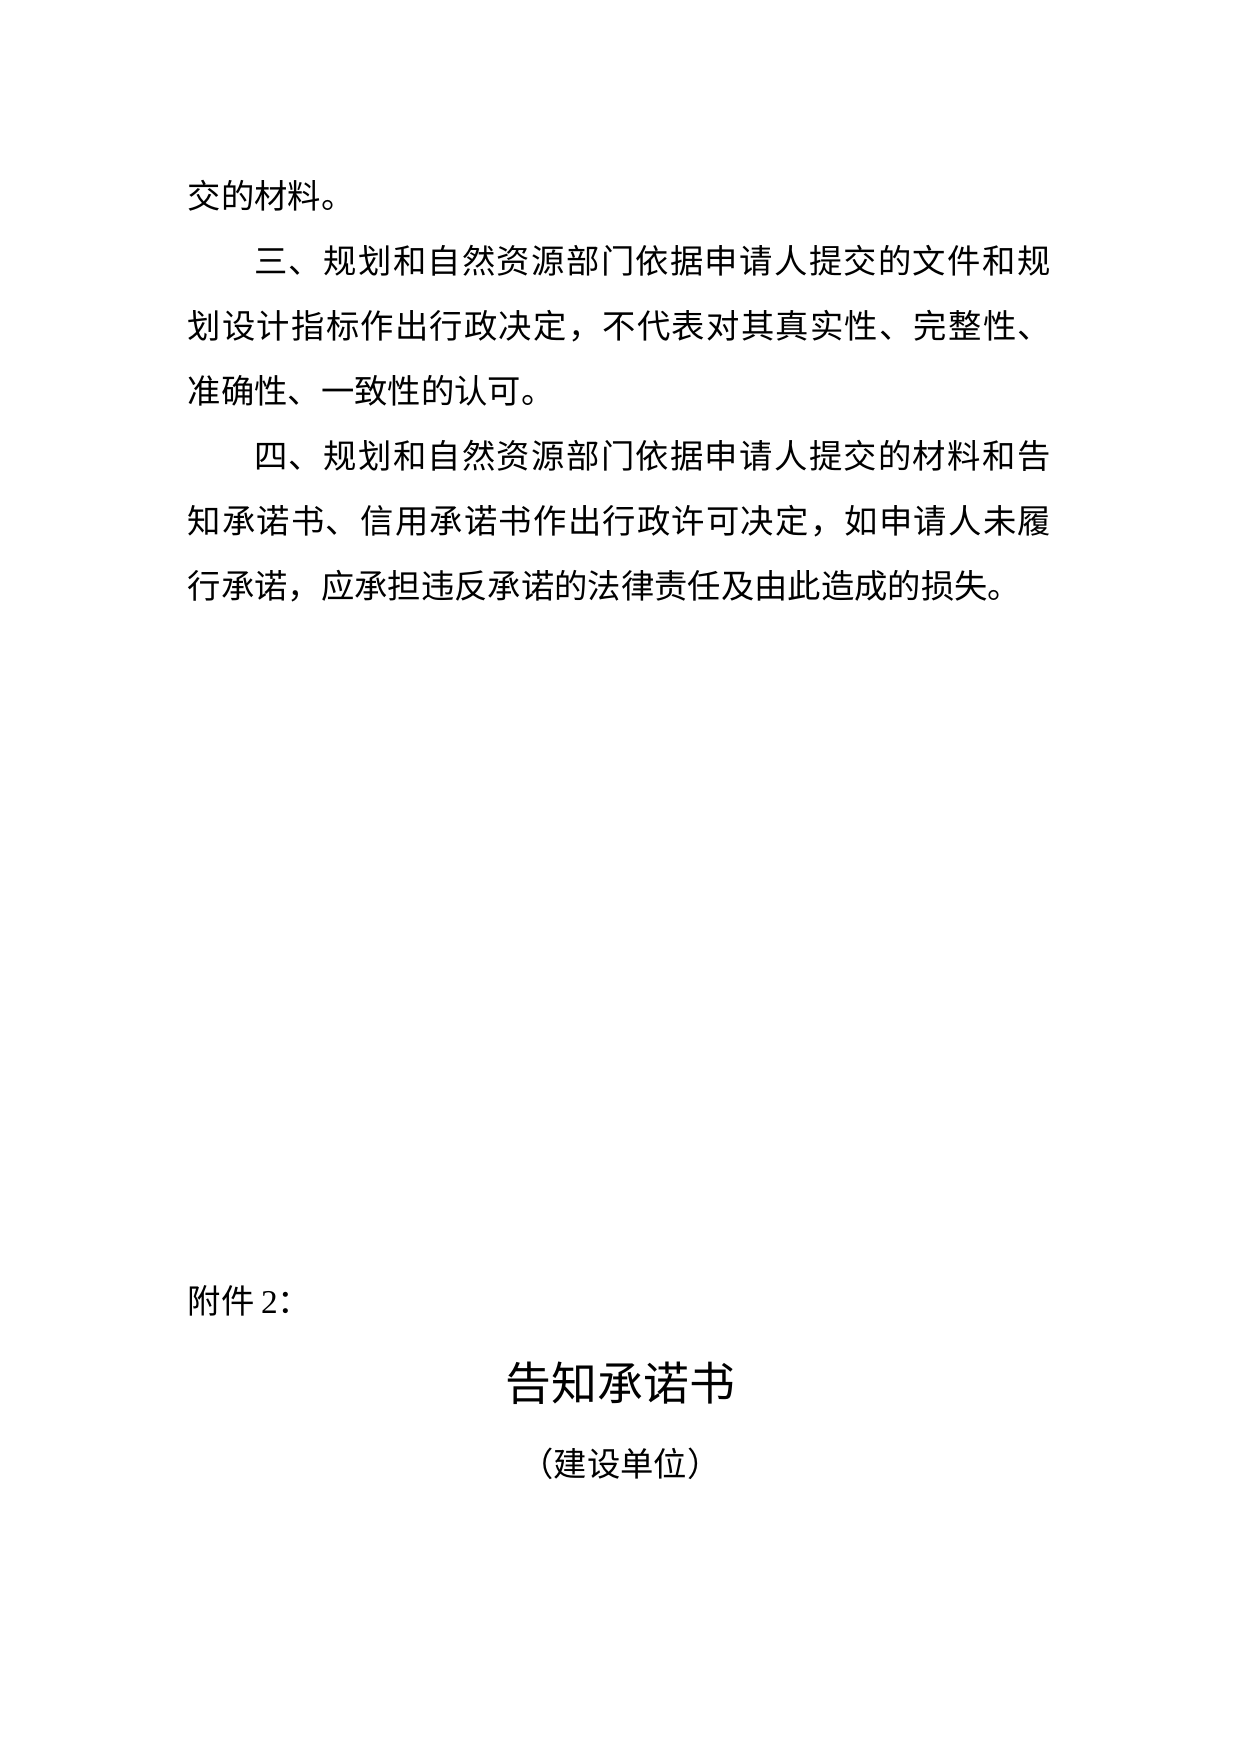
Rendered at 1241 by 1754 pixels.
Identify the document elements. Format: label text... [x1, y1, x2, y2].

text （建设单位） [187, 1429, 1053, 1494]
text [187, 162, 1053, 227]
text 告知承诺书 [187, 1332, 1053, 1429]
text 三、规划和自然资源部门依据申请人提交的文件和规划设计指标作出行政决定，不代表对其真实性、完整性、准确性、一致性的认可。 [187, 227, 1053, 422]
text 附件2： [187, 1267, 1053, 1332]
text 四、规划和自然资源部门依据申请人提交的材料和告知承诺书、信用承诺书作出行政许可决定，如申请人未履行承诺，应承担违反承诺的法律责任及由此造成的损失。 [187, 422, 1053, 617]
